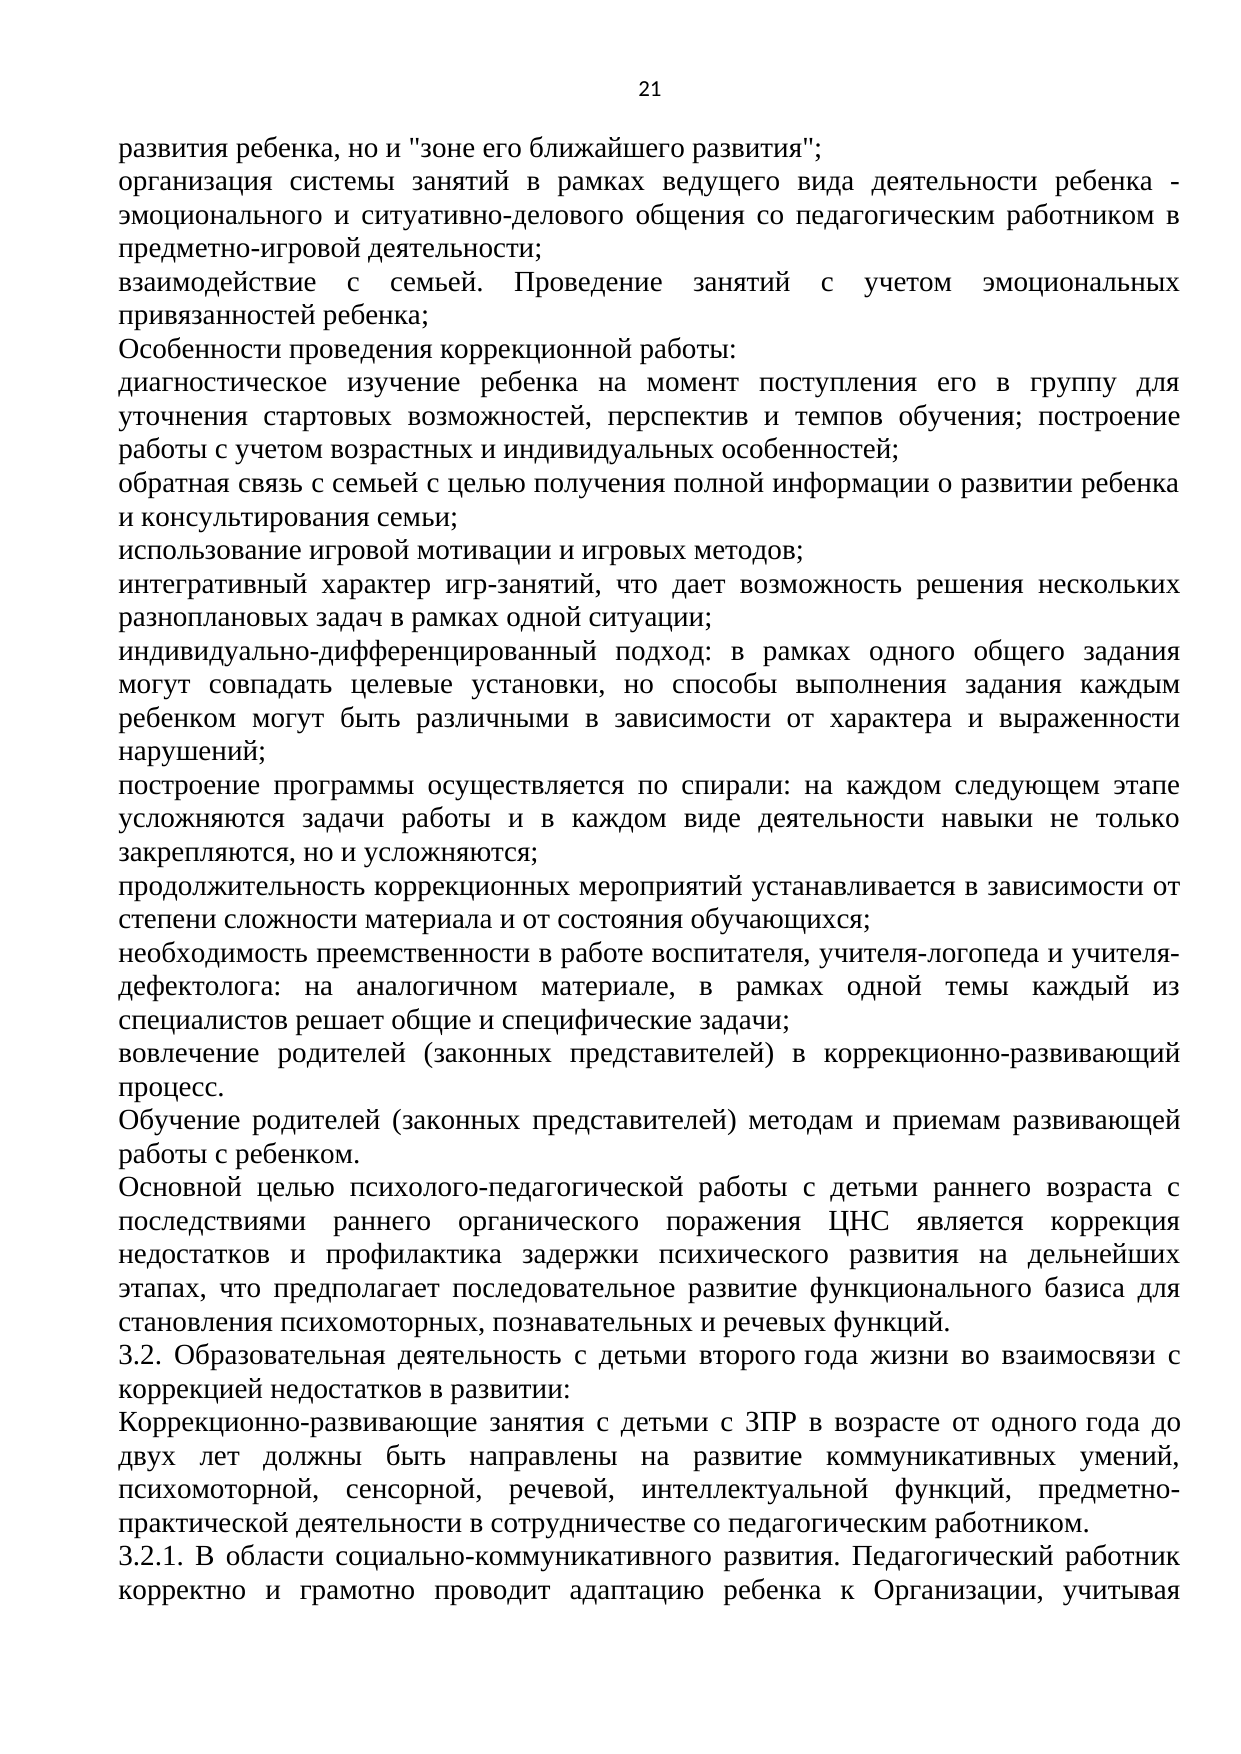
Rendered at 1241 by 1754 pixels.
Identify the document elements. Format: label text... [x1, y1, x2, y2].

text 3.2. Образовательная деятельность с детьми второго года жизни во взаимосвязи с коррекцией недостатков в развитии: [118, 1337, 1181, 1404]
text взаимодействие с семьей. Проведение занятий с учетом эмоциональных привязанностей ребенка; [118, 264, 1181, 331]
text продолжительность коррекционных мероприятий устанавливается в зависимости от степени сложности материала и от состояния обучающихся; [118, 868, 1181, 935]
text Особенности проведения коррекционной работы: [118, 331, 1181, 364]
text обратная связь с семьей с целью получения полной информации о развитии ребенка и консультирования семьи; [118, 465, 1181, 532]
text вовлечение родителей (законных представителей) в коррекционно-развивающий процесс. [118, 1035, 1181, 1102]
text организация системы занятий в рамках ведущего вида деятельности ребенка - эмоционального и ситуативно-делового общения со педагогическим работником в предметно-игровой деятельности; [118, 163, 1181, 264]
text необходимость преемственности в работе воспитателя, учителя-логопеда и учителя-дефектолога: на аналогичном материале, в рамках одной темы каждый из специалистов решает общие и специфические задачи; [118, 935, 1181, 1035]
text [118, 130, 1181, 163]
text Обучение родителей (законных представителей) методам и приемам развивающей работы с ребенком. [118, 1102, 1181, 1169]
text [118, 1538, 1181, 1606]
text диагностическое изучение ребенка на момент поступления его в группу для уточнения стартовых возможностей, перспектив и темпов обучения; построение работы с учетом возрастных и индивидуальных особенностей; [118, 364, 1181, 465]
text Основной целью психолого-педагогической работы с детьми раннего возраста с последствиями раннего органического поражения ЦНС является коррекция недостатков и профилактика задержки психического развития на дельнейших этапах, что предполагает последовательное развитие функционального базиса для становления психомоторных, познавательных и речевых функций. [118, 1169, 1181, 1337]
text индивидуально-дифференцированный подход: в рамках одного общего задания могут совпадать целевые установки, но способы выполнения задания каждым ребенком могут быть различными в зависимости от характера и выраженности нарушений; [118, 633, 1181, 767]
text построение программы осуществляется по спирали: на каждом следующем этапе усложняются задачи работы и в каждом виде деятельности навыки не только закрепляются, но и усложняются; [118, 767, 1181, 868]
text Коррекционно-развивающие занятия с детьми с ЗПР в возрасте от одного года до двух лет должны быть направлены на развитие коммуникативных умений, психомоторной, сенсорной, речевой, интеллектуальной функций, предметно-практической деятельности в сотрудничестве со педагогическим работником. [118, 1404, 1181, 1538]
text использование игровой мотивации и игровых методов; [118, 532, 1181, 566]
text интегративный характер игр-занятий, что дает возможность решения нескольких разноплановых задач в рамках одной ситуации; [118, 566, 1181, 633]
